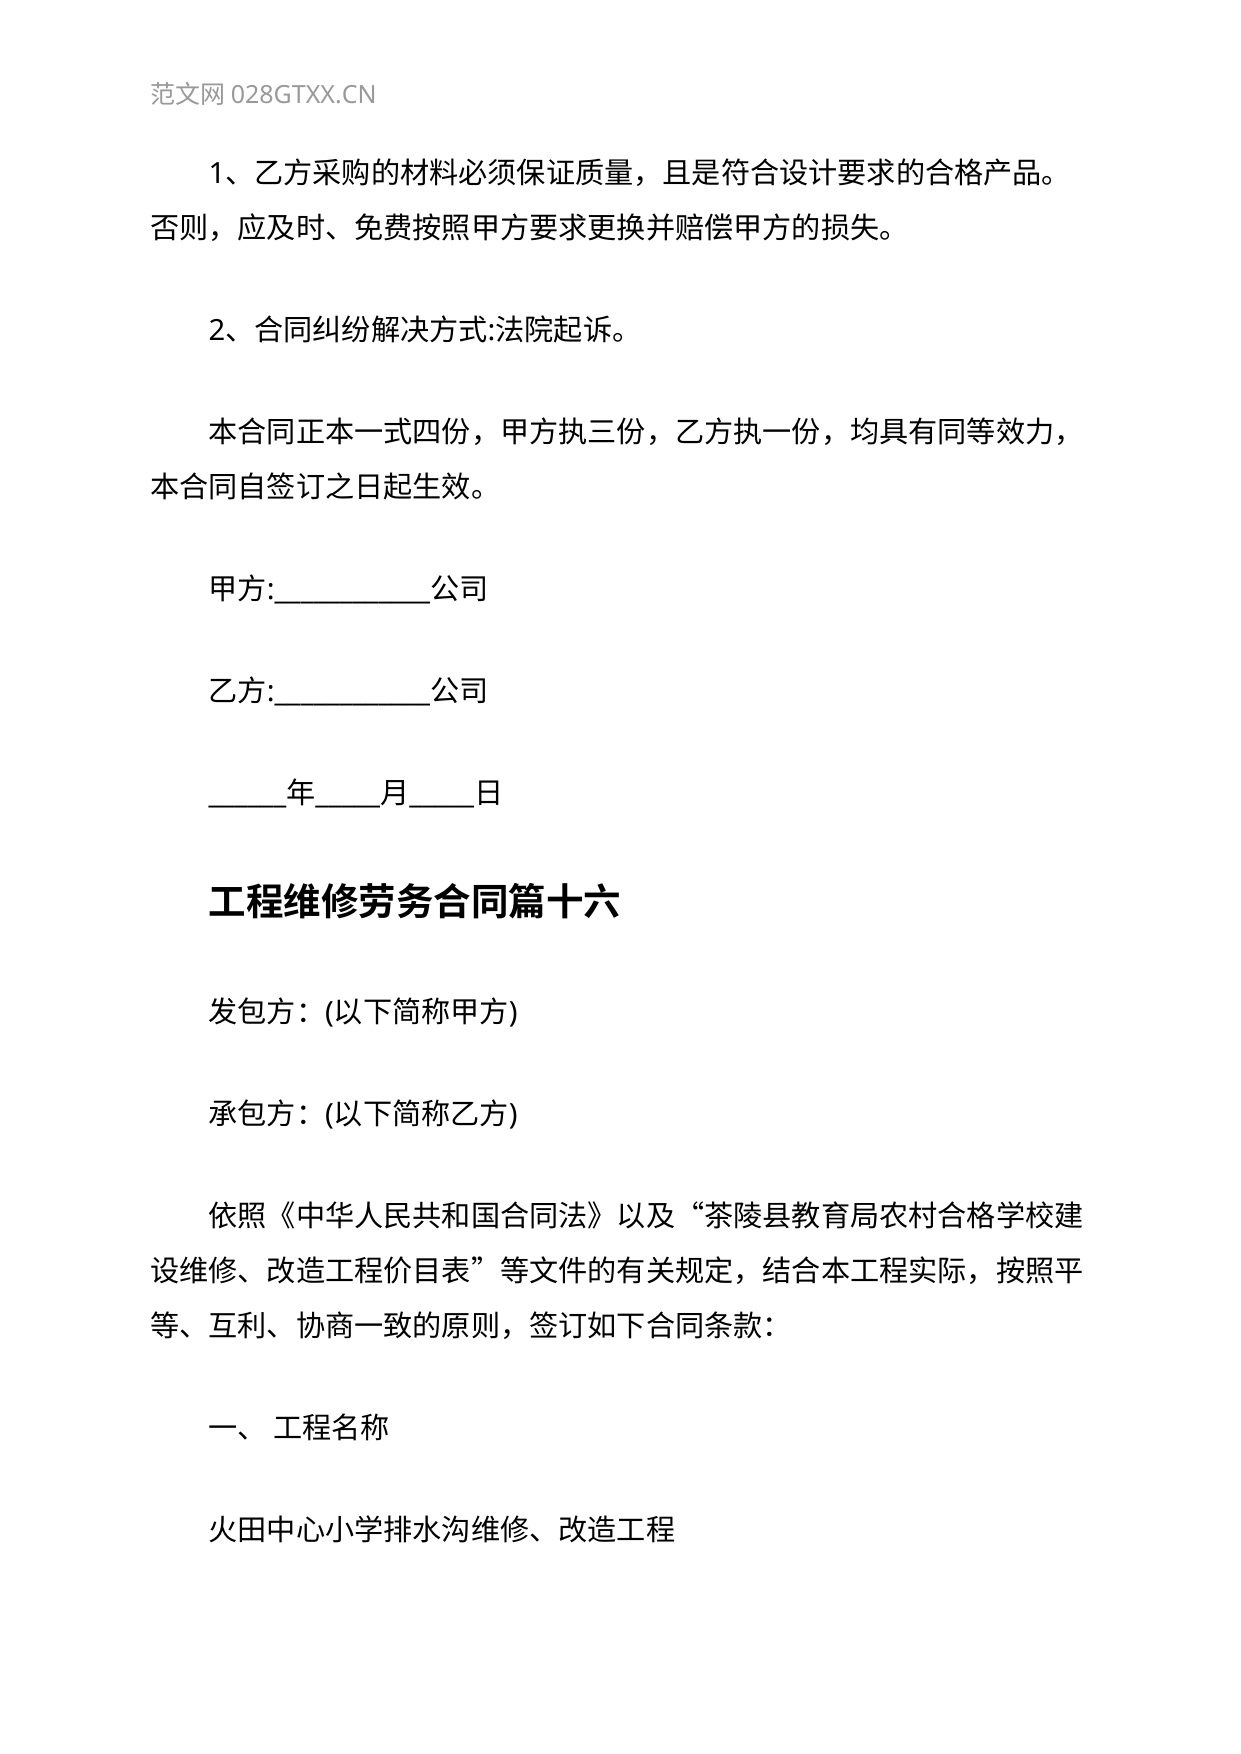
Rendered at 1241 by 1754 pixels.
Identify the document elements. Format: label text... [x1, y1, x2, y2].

text 承包方：(以下简称乙方) [150, 1091, 1090, 1133]
text 依照《中华人民共和国合同法》以及“茶陵县教育局农村合格学校建设维修、改造工程价目表”等文件的有关规定，结合本工程实际，按照平等、互利、协商一致的原则，签订如下合同条款： [150, 1193, 1090, 1345]
text 火田中心小学排水沟维修、改造工程 [150, 1506, 1090, 1548]
text 发包方：(以下简称甲方) [150, 989, 1090, 1031]
text 1、乙方采购的材料必须保证质量，且是符合设计要求的合格产品。否则，应及时、免费按照甲方要求更换并赔偿甲方的损失。 [150, 150, 1090, 247]
text 甲方:____________公司 [150, 565, 1090, 608]
text 一、 工程名称 [150, 1404, 1090, 1447]
text 乙方:____________公司 [150, 667, 1090, 710]
text ______年_____月_____日 [150, 769, 1090, 812]
text 本合同正本一式四份，甲方执三份，乙方执一份，均具有同等效力，本合同自签订之日起生效。 [150, 409, 1090, 506]
text 2、合同纠纷解决方式:法院起诉。 [150, 307, 1090, 349]
text 工程维修劳务合同篇十六 [150, 871, 1090, 926]
